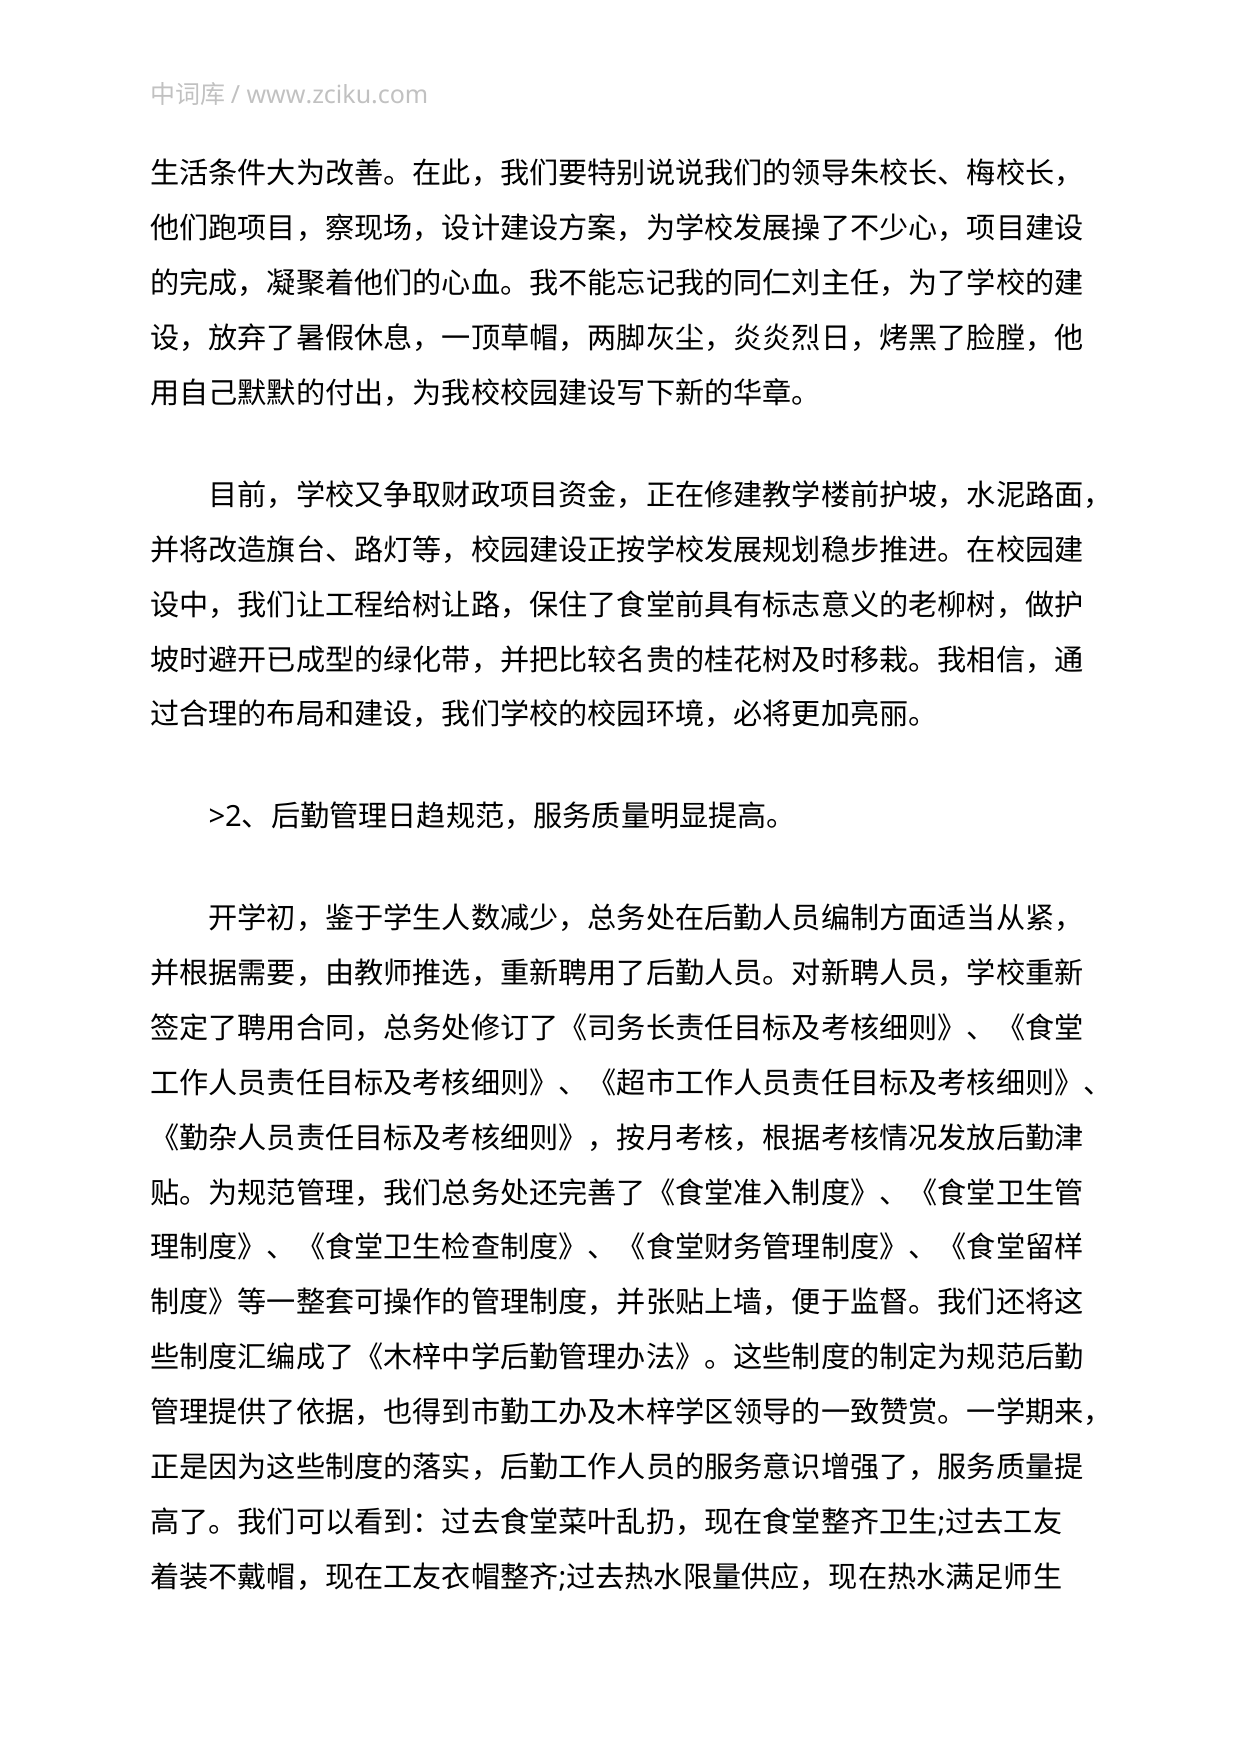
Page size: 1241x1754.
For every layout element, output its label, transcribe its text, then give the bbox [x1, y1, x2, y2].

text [150, 150, 1090, 412]
text 目前，学校又争取财政项目资金，正在修建教学楼前护坡，水泥路面，并将改造旗台、路灯等，校园建设正按学校发展规划稳步推进。在校园建设中，我们让工程给树让路，保住了食堂前具有标志意义的老柳树，做护坡时避开已成型的绿化带，并把比较名贵的桂花树及时移栽。我相信，通过合理的布局和建设，我们学校的校园环境，必将更加亮丽。 [150, 471, 1090, 733]
text >2、后勤管理日趋规范，服务质量明显提高。 [150, 793, 1090, 835]
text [150, 895, 1090, 1596]
